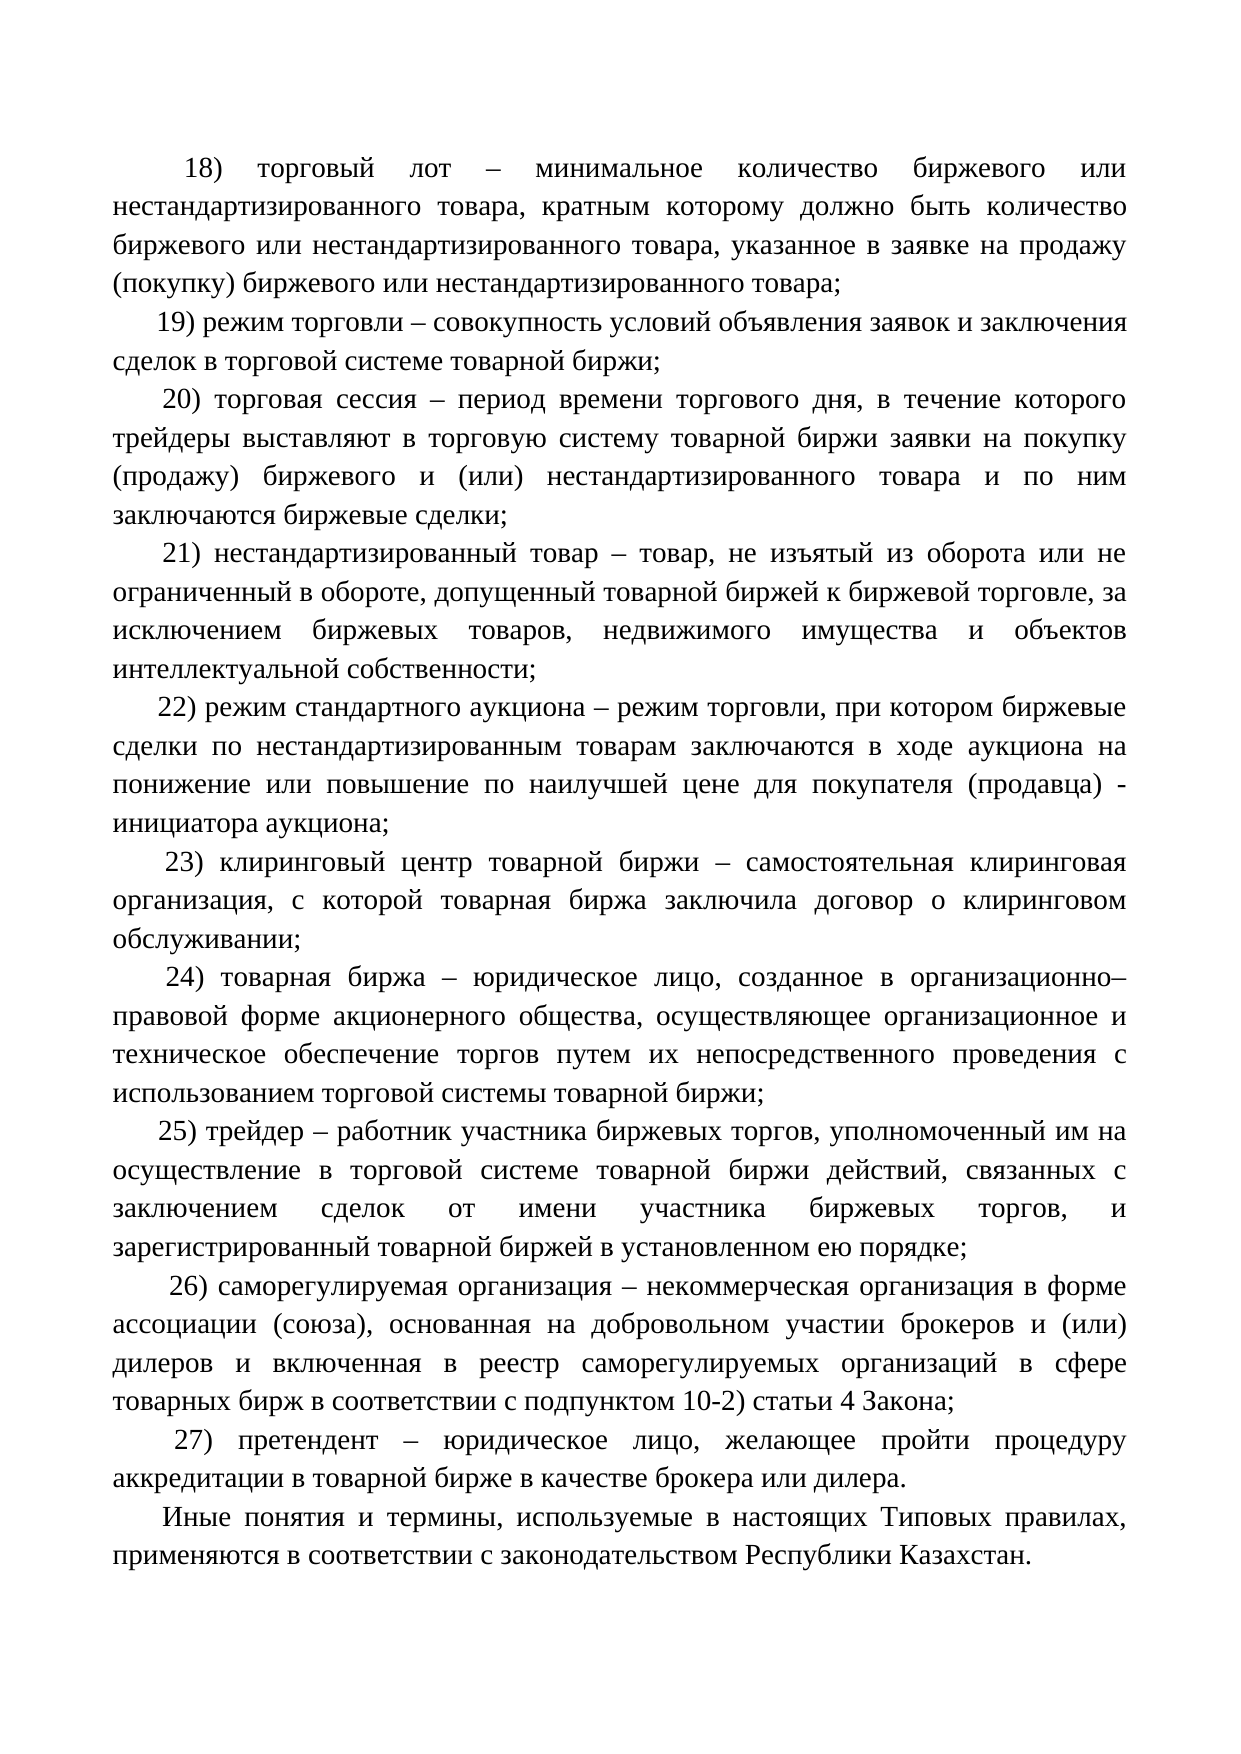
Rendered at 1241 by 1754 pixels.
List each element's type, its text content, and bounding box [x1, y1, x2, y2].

text 24) товарная биржа – юридическое лицо, созданное в организационно–правовой форме акционерного общества, осуществляющее организационное и техническое обеспечение торгов путем их непосредственного проведения с использованием торговой системы товарной биржи; [112, 959, 1128, 1108]
text Иные понятия и термины, используемые в настоящих Типовых правилах, применяются в соответствии с законодательством Республики Казахстан. [112, 1499, 1128, 1571]
text 20) торговая сессия – период времени торгового дня, в течение которого трейдеры выставляют в торговую систему товарной биржи заявки на покупку (продажу) биржевого и (или) нестандартизированного товара и по ним заключаются биржевые сделки; [112, 381, 1128, 530]
text 25) трейдер – работник участника биржевых торгов, уполномоченный им на осуществление в торговой системе товарной биржи действий, связанных с заключением сделок от имени участника биржевых торгов, и зарегистрированный товарной биржей в установленном ею порядке; [112, 1113, 1128, 1263]
text 22) режим стандартного аукциона – режим торговли, при котором биржевые сделки по нестандартизированным товарам заключаются в ходе аукциона на понижение или повышение по наилучшей цене для покупателя (продавца) - инициатора аукциона; [112, 689, 1128, 839]
text 26) саморегулируемая организация – некоммерческая организация в форме ассоциации (союза), основанная на добровольном участии брокеров и (или) дилеров и включенная в реестр саморегулируемых организаций в сфере товарных бирж в соответствии с подпунктом 10-2) статьи 4 Закона; [112, 1268, 1128, 1417]
text 27) претендент – юридическое лицо, желающее пройти процедуру аккредитации в товарной бирже в качестве брокера или дилера. [112, 1422, 1128, 1494]
text 18) торговый лот – минимальное количество биржевого или нестандартизированного товара, кратным которому должно быть количество биржевого или нестандартизированного товара, указанное в заявке на продажу (покупку) биржевого или нестандартизированного товара; [112, 150, 1128, 299]
text 23) клиринговый центр товарной биржи – самостоятельная клиринговая организация, с которой товарная биржа заключила договор о клиринговом обслуживании; [112, 844, 1128, 954]
text 19) режим торговли – совокупность условий объявления заявок и заключения сделок в торговой системе товарной биржи; [112, 304, 1128, 376]
text 21) нестандартизированный товар – товар, не изъятый из оборота или не ограниченный в обороте, допущенный товарной биржей к биржевой торговле, за исключением биржевых товаров, недвижимого имущества и объектов интеллектуальной собственности; [112, 535, 1128, 684]
